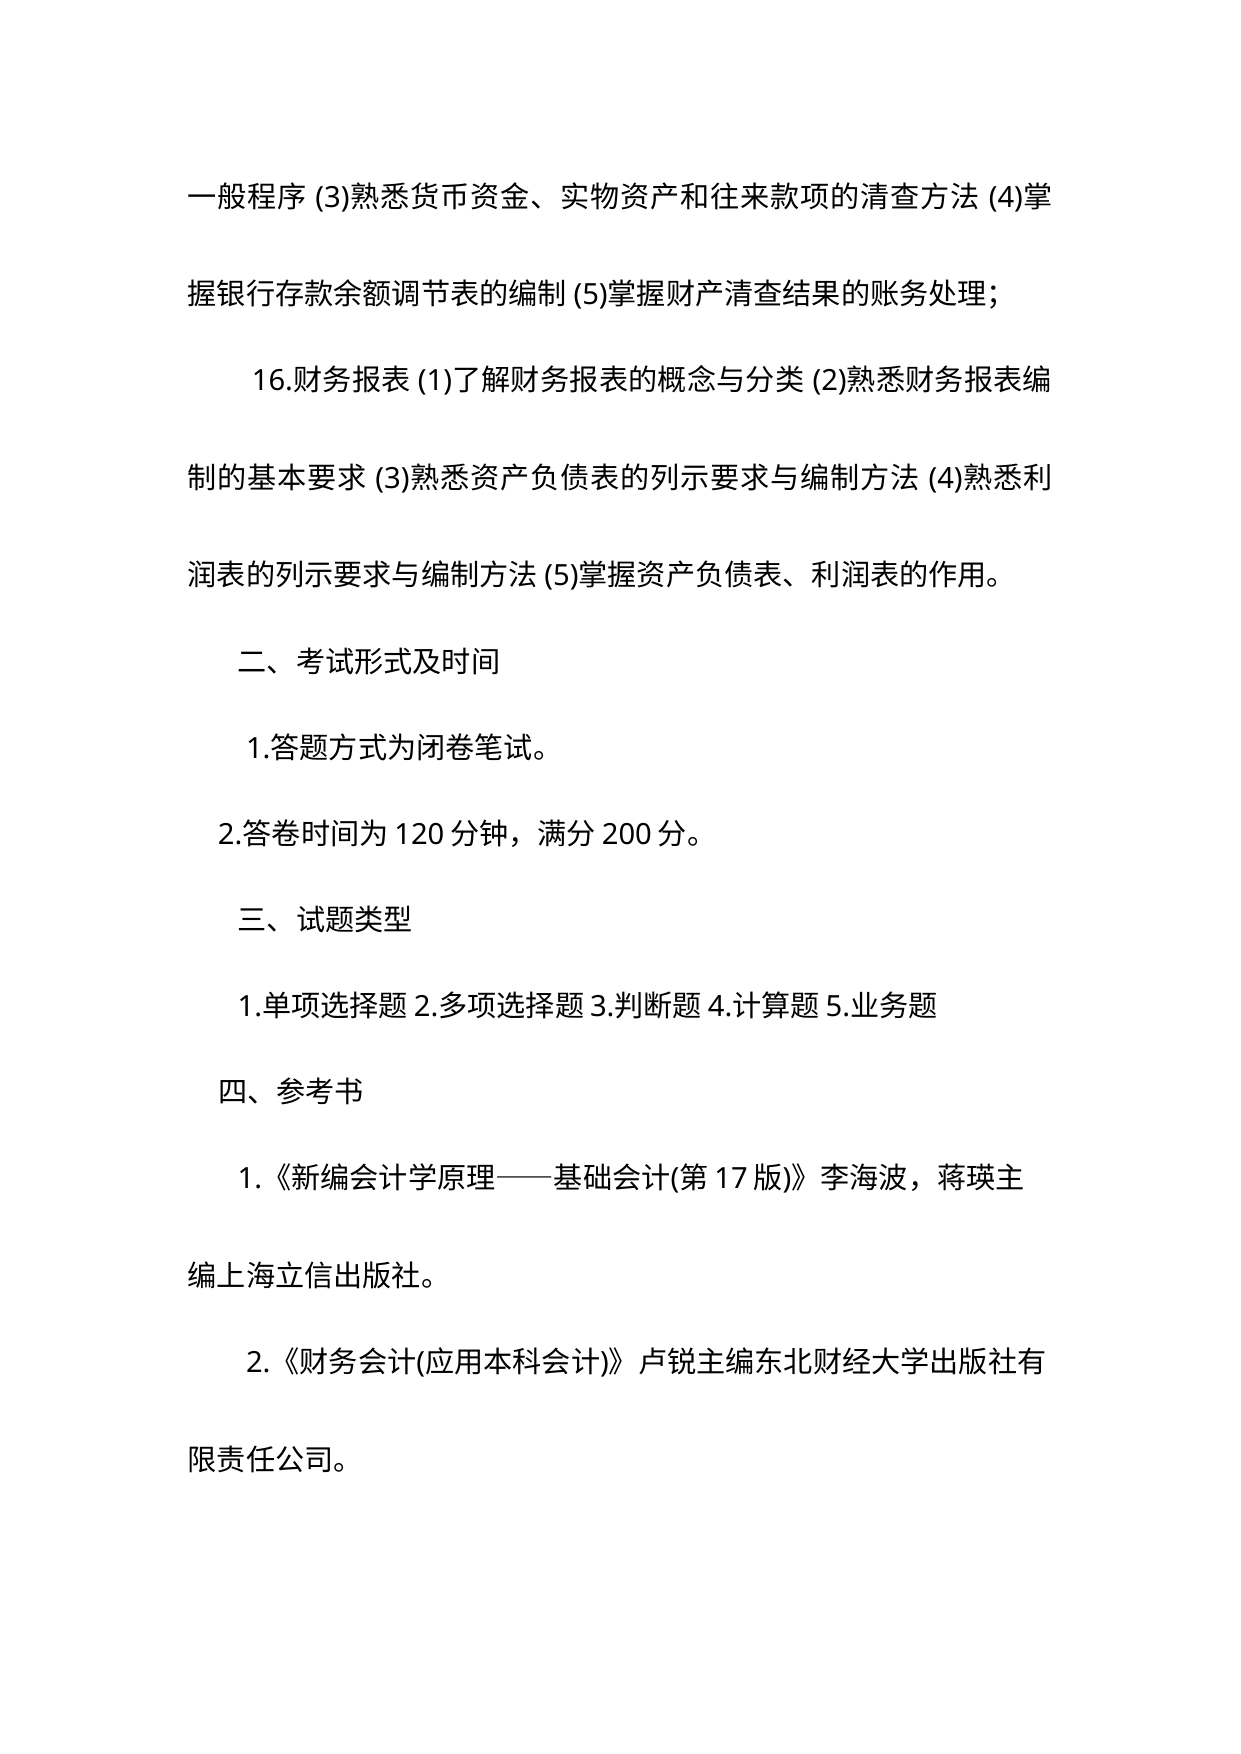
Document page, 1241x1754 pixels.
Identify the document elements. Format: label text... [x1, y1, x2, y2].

text 1.答题方式为闭卷笔试。 [187, 713, 1053, 778]
text 二、考试形式及时间 [187, 627, 1053, 692]
text 四、参考书 [187, 1057, 1053, 1122]
text 三、试题类型 [187, 885, 1053, 950]
text 16.财务报表 (1)了解财务报表的概念与分类 (2)熟悉财务报表编制的基本要求 (3)熟悉资产负债表的列示要求与编制方法 (4)熟悉利润表的列示要求与编制方法 (5)掌握资产负债表、利润表的作用。 [187, 346, 1053, 606]
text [187, 162, 1053, 324]
text 1.单项选择题2.多项选择题3.判断题4.计算题5.业务题 [187, 971, 1053, 1036]
text 1.《新编会计学原理——基础会计(第17版)》李海波，蒋瑛主编上海立信出版社。 [187, 1144, 1053, 1306]
text 2.《财务会计(应用本科会计)》卢锐主编东北财经大学出版社有限责任公司。 [187, 1327, 1053, 1490]
text 2.答卷时间为120分钟，满分200分。 [187, 799, 1053, 864]
